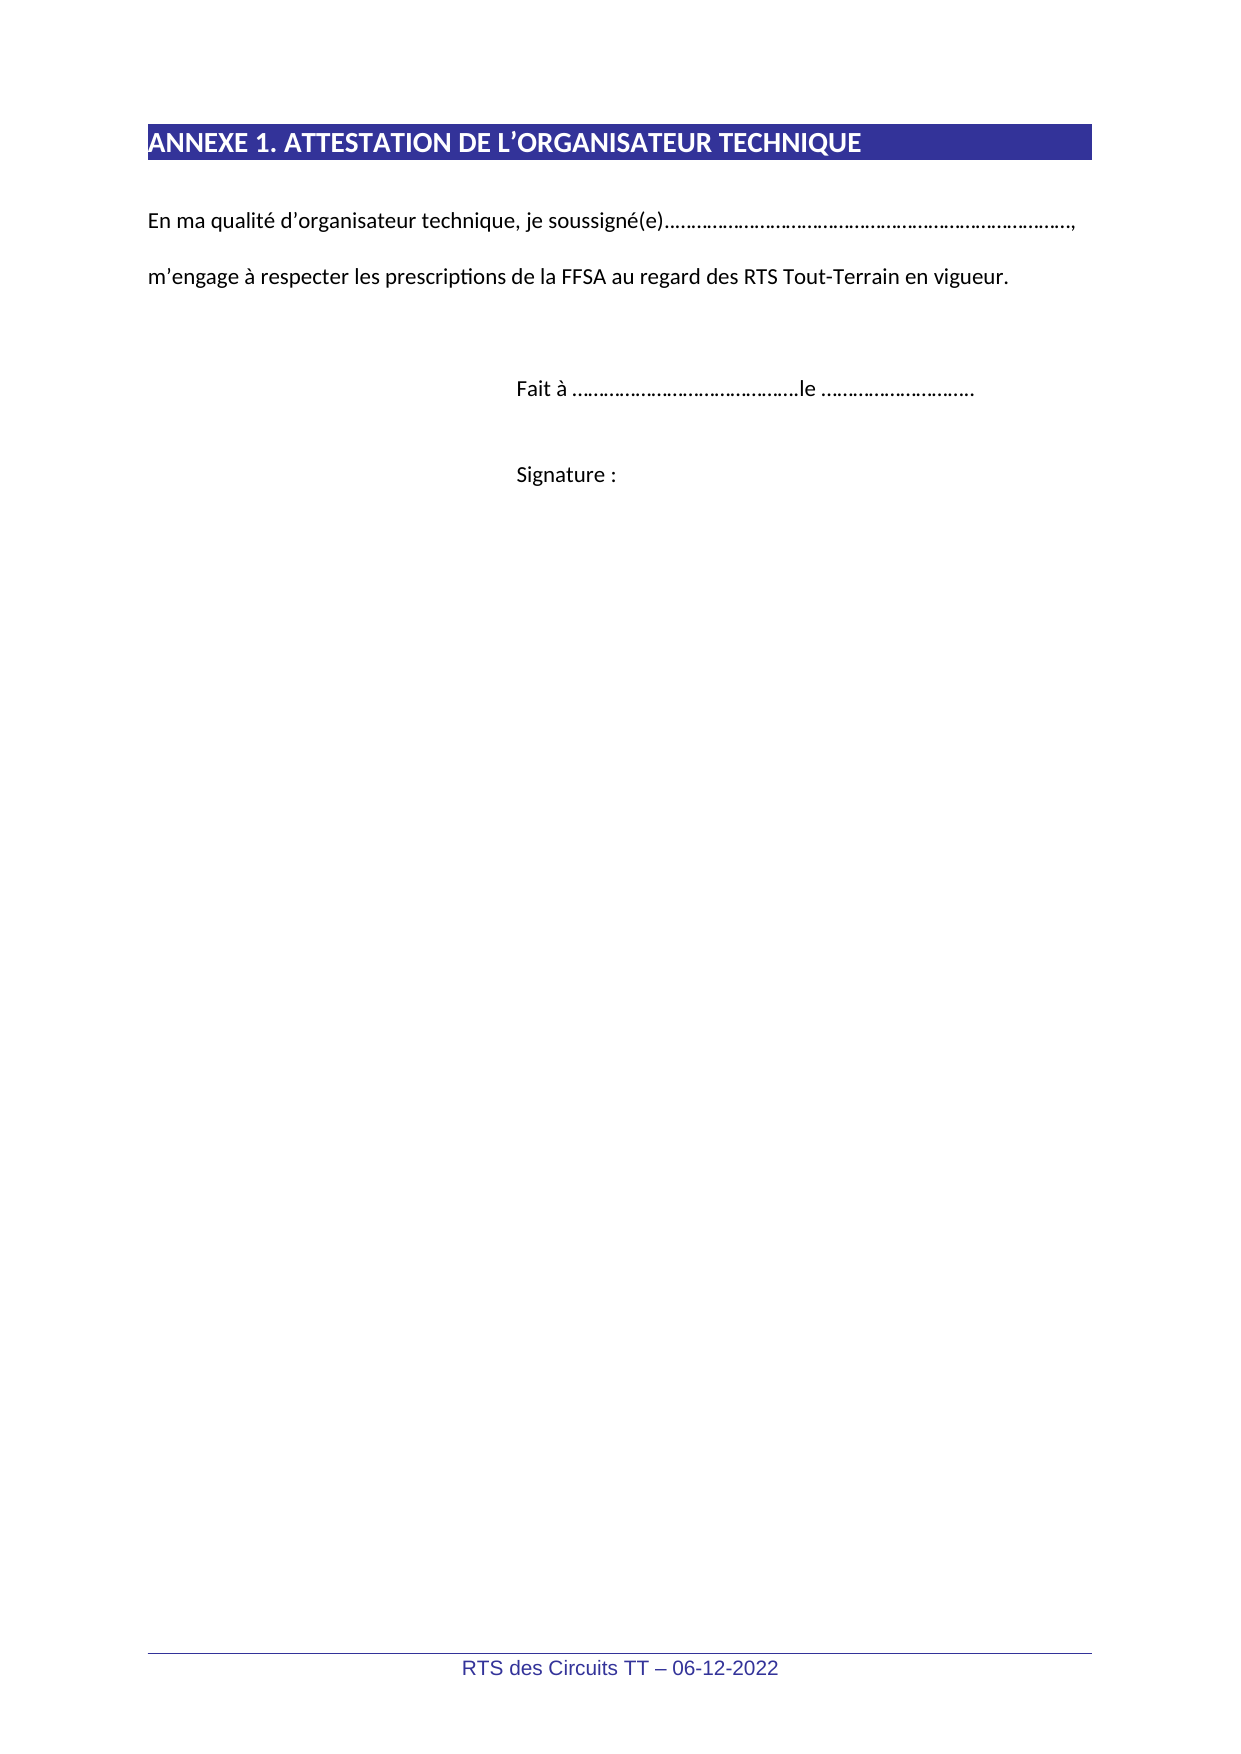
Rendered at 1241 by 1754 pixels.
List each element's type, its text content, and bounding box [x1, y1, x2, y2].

text ANNEXE 1. ATTESTATION DE L’ORGANISATEUR TECHNIQUE [148, 124, 1092, 160]
text En ma qualité d’organisateur technique, je soussigné(e)..…………………………………………………………………, [148, 206, 1092, 234]
text Signature : [148, 460, 1092, 488]
text Fait à …………………………………….le ……………………….. [443, 374, 1092, 402]
text m’engage à respecter les prescriptions de la FFSA au regard des RTS Tout-Terrain en vigueur. [148, 262, 1092, 290]
